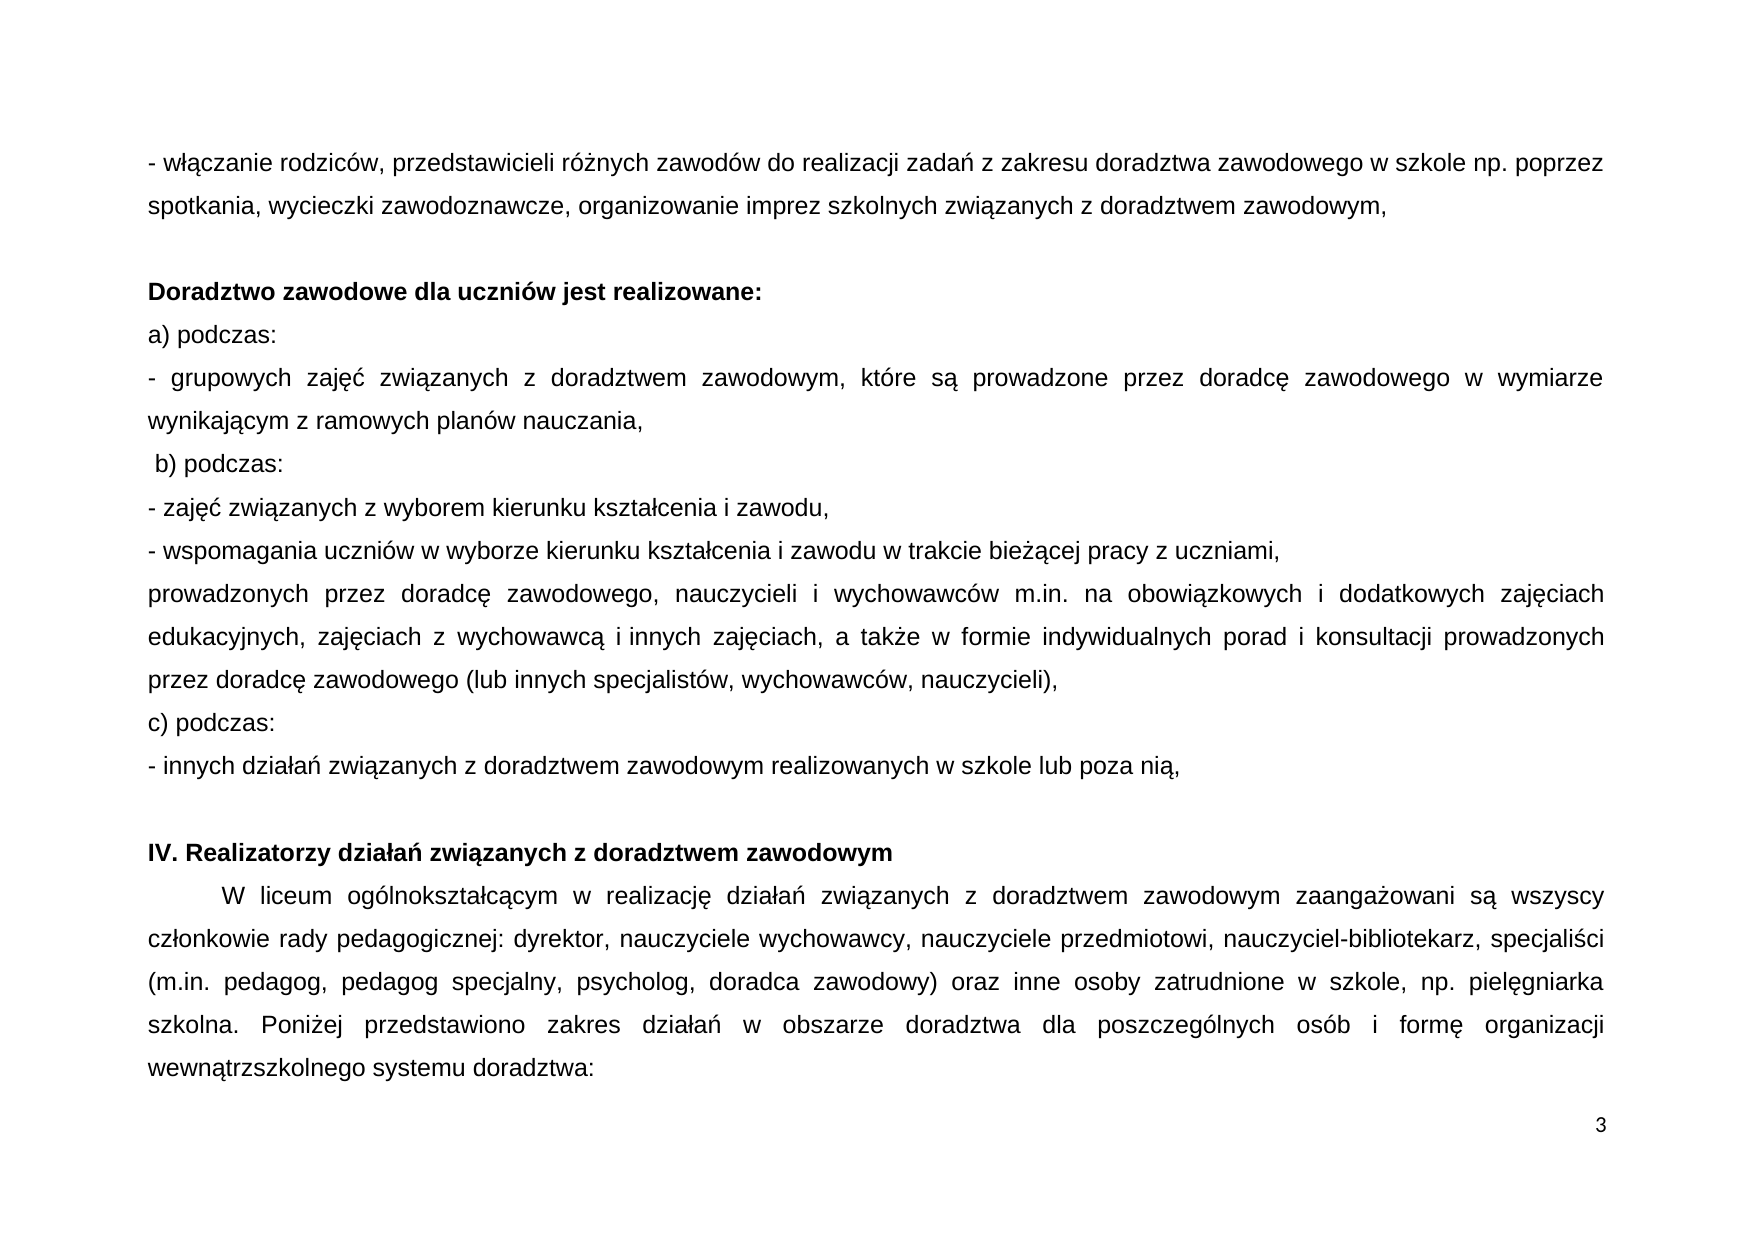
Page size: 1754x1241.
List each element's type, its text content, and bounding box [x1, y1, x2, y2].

text a) podczas: [148, 320, 1606, 349]
text Doradztwo zawodowe dla uczniów jest realizowane: [148, 277, 1606, 306]
text prowadzonych przez doradcę zawodowego, nauczycieli i wychowawców m.in. na obowiązkowych i dodatkowych zajęciach edukacyjnych, zajęciach z wychowawcą i innych zajęciach, a także w formie indywidualnych porad i konsultacji prowadzonych przez doradcę zawodowego (lub innych specjalistów, wychowawców, nauczycieli), [148, 579, 1606, 694]
text - włączanie rodziców, przedstawicieli różnych zawodów do realizacji zadań z zakresu doradztwa zawodowego w szkole np. poprzez spotkania, wycieczki zawodoznawcze, organizowanie imprez szkolnych związanych z doradztwem zawodowym, [148, 148, 1606, 219]
text - wspomagania uczniów w wyborze kierunku kształcenia i zawodu w trakcie bieżącej pracy z uczniami, [148, 536, 1606, 564]
text - grupowych zajęć związanych z doradztwem zawodowym, które są prowadzone przez doradcę zawodowego w wymiarze wynikającym z ramowych planów nauczania, [148, 363, 1606, 435]
text - innych działań związanych z doradztwem zawodowym realizowanych w szkole lub poza nią, [148, 751, 1606, 780]
text - zajęć związanych z wyborem kierunku kształcenia i zawodu, [148, 493, 1606, 521]
text IV. Realizatorzy działań związanych z doradztwem zawodowym [148, 838, 1606, 866]
text W liceum ogólnokształcącym w realizację działań związanych z doradztwem zawodowym zaangażowani są wszyscy członkowie rady pedagogicznej: dyrektor, nauczyciele wychowawcy, nauczyciele przedmiotowi, nauczyciel-bibliotekarz, specjaliści (m.in. pedagog, pedagog specjalny, psycholog, doradca zawodowy) oraz inne osoby zatrudnione w szkole, np. pielęgniarka szkolna. Poniżej przedstawiono zakres działań w obszarze doradztwa dla poszczególnych osób i formę organizacji wewnątrzszkolnego systemu doradztwa: [148, 881, 1606, 1082]
text b) podczas: [148, 449, 1606, 478]
text c) podczas: [148, 708, 1606, 737]
